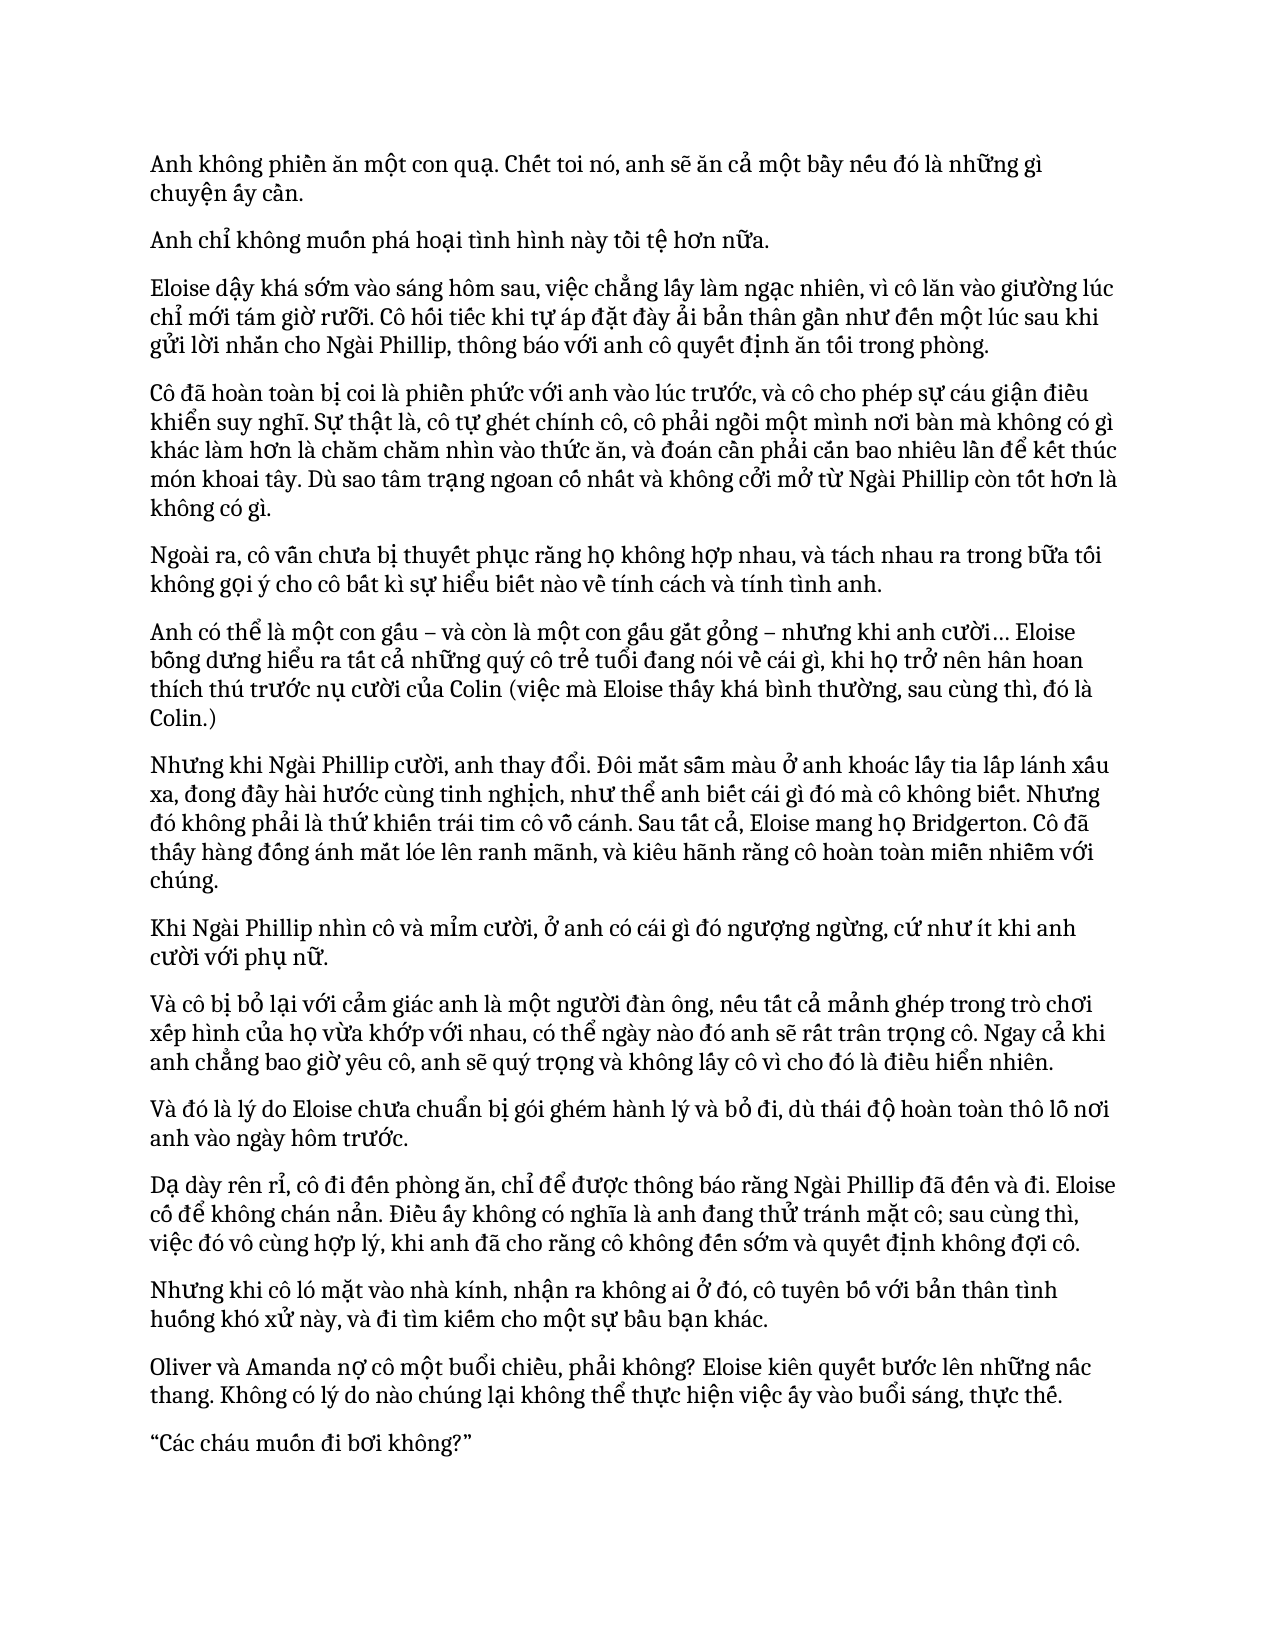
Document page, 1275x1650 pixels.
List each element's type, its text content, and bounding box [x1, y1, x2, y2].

text Anh không phiền ăn một con quạ. Chết toi nó, anh sẽ ăn cả một bầy nếu đó là những gì chuyện ấy cần. [150, 150, 1125, 207]
text Oliver và Amanda nợ cô một buổi chiều, phải không? Eloise kiên quyết bước lên những nấc thang. Không có lý do nào chúng lại không thể thực hiện việc ấy vào buổi sáng, thực thế. [150, 1352, 1125, 1410]
text Và đó là lý do Eloise chưa chuẩn bị gói ghém hành lý và bỏ đi, dù thái độ hoàn toàn thô lỗ nơi anh vào ngày hôm trước. [150, 1095, 1125, 1152]
text Anh chỉ không muốn phá hoại tình hình này tồi tệ hơn nữa. [150, 226, 1125, 255]
text Khi Ngài Phillip nhìn cô và mỉm cười, ở anh có cái gì đó ngượng ngừng, cứ như ít khi anh cười với phụ nữ. [150, 914, 1125, 971]
text “Các cháu muốn đi bơi không?” [150, 1429, 1125, 1457]
text Ngoài ra, cô vẫn chưa bị thuyết phục rằng họ không hợp nhau, và tách nhau ra trong bữa tối không gọi ý cho cô bất kì sự hiểu biết nào về tính cách và tính tình anh. [150, 541, 1125, 599]
text Anh có thể là một con gấu – và còn là một con gấu gắt gỏng – nhưng khi anh cười… Eloise bỗng dưng hiểu ra tất cả những quý cô trẻ tuổi đang nói về cái gì, khi họ trở nên hân hoan thích thú trước nụ cười của Colin (việc mà Eloise thấy khá bình thường, sau cùng thì, đó là Colin.) [150, 617, 1125, 732]
text Nhưng khi cô ló mặt vào nhà kính, nhận ra không ai ở đó, cô tuyên bố với bản thân tình huống khó xử này, và đi tìm kiếm cho một sự bầu bạn khác. [150, 1276, 1125, 1334]
text Dạ dày rên rỉ, cô đi đến phòng ăn, chỉ để được thông báo rằng Ngài Phillip đã đến và đi. Eloise cố để không chán nản. Điều ấy không có nghĩa là anh đang thử tránh mặt cô; sau cùng thì, việc đó vô cùng hợp lý, khi anh đã cho rằng cô không đến sớm và quyết định không đợi cô. [150, 1171, 1125, 1257]
text Nhưng khi Ngài Phillip cười, anh thay đổi. Đôi mắt sẫm màu ở anh khoác lấy tia lấp lánh xấu xa, đong đầy hài hước cùng tinh nghịch, như thể anh biết cái gì đó mà cô không biết. Nhưng đó không phải là thứ khiến trái tim cô vỗ cánh. Sau tất cả, Eloise mang họ Bridgerton. Cô đã thấy hàng đống ánh mắt lóe lên ranh mãnh, và kiêu hãnh rằng cô hoàn toàn miễn nhiễm với chúng. [150, 751, 1125, 895]
text Eloise dậy khá sớm vào sáng hôm sau, việc chẳng lấy làm ngạc nhiên, vì cô lăn vào giường lúc chỉ mới tám giờ rưỡi. Cô hối tiếc khi tự áp đặt đày ải bản thân gần như đến một lúc sau khi gửi lời nhắn cho Ngài Phillip, thông báo với anh cô quyết định ăn tối trong phòng. [150, 274, 1125, 360]
text Cô đã hoàn toàn bị coi là phiền phức với anh vào lúc trước, và cô cho phép sự cáu giận điều khiển suy nghĩ. Sự thật là, cô tự ghét chính cô, cô phải ngồi một mình nơi bàn mà không có gì khác làm hơn là chằm chằm nhìn vào thức ăn, và đoán cần phải cắn bao nhiêu lần để kết thúc món khoai tây. Dù sao tâm trạng ngoan cố nhất và không cởi mở từ Ngài Phillip còn tốt hơn là không có gì. [150, 379, 1125, 522]
text Và cô bị bỏ lại với cảm giác anh là một người đàn ông, nếu tất cả mảnh ghép trong trò chơi xếp hình của họ vừa khớp với nhau, có thể ngày nào đó anh sẽ rất trân trọng cô. Ngay cả khi anh chẳng bao giờ yêu cô, anh sẽ quý trọng và không lấy cô vì cho đó là điều hiển nhiên. [150, 990, 1125, 1076]
